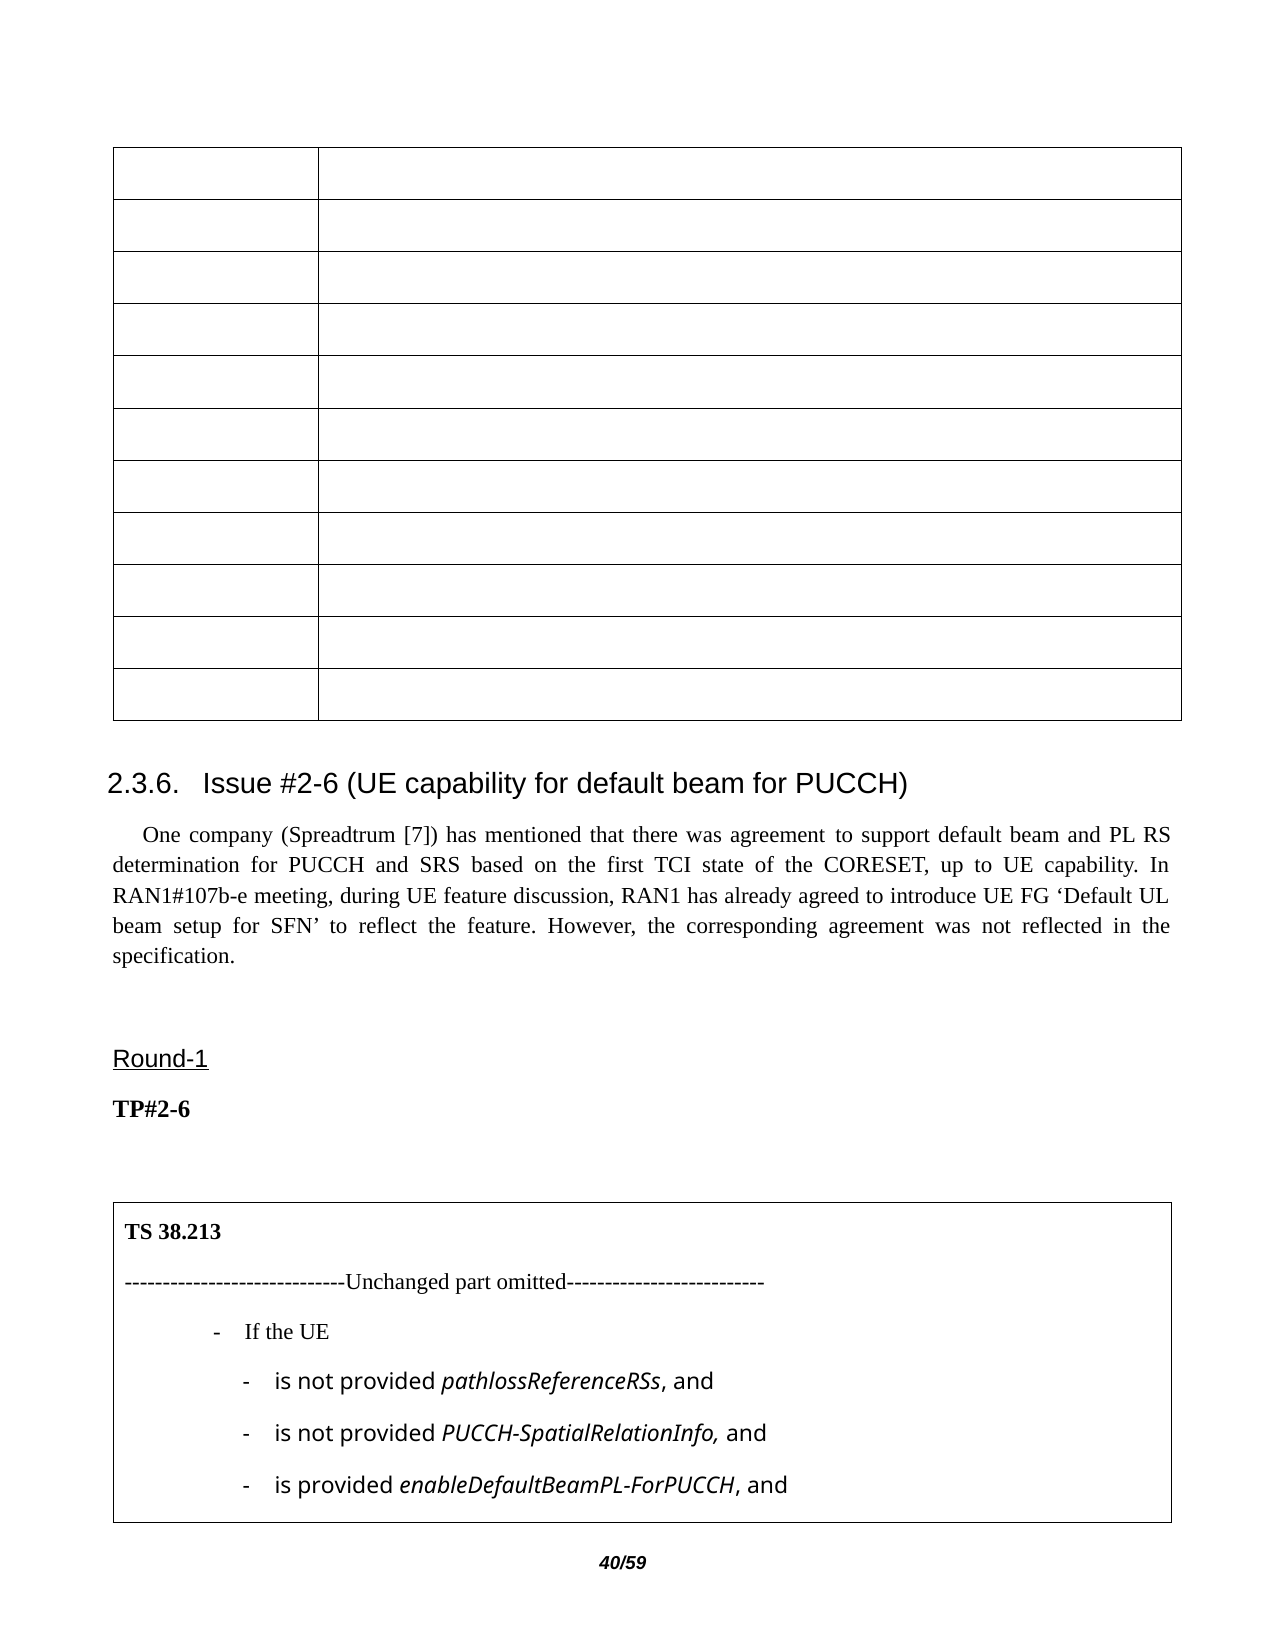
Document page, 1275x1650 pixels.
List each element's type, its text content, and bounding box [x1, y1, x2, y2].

table_cell [114, 200, 318, 251]
table_cell [319, 252, 1181, 303]
table_cell [319, 148, 1181, 199]
subtitle Round-1 [112, 1044, 1172, 1073]
table_cell [114, 148, 318, 199]
table_cell [114, 617, 318, 668]
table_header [114, 1203, 1171, 1522]
table_cell [319, 617, 1181, 668]
table_cell [114, 304, 318, 355]
text One company (Spreadtrum [7]) has mentioned that there was agreement to support default beam and PL RS determination for PUCCH and SRS based on the first TCI state of the CORESET, up to UE capability. In RAN1#107b-e meeting, during UE feature discussion, RAN1 has already agreed to introduce UE FG ‘Default UL beam setup for SFN’ to reflect the feature. However, the corresponding agreement was not reflected in the specification. [112, 821, 1172, 968]
table_cell [319, 669, 1181, 720]
table_cell [114, 252, 318, 303]
table_cell [319, 461, 1181, 512]
table_cell [319, 200, 1181, 251]
table_cell [319, 304, 1181, 355]
table_cell [319, 356, 1181, 407]
table_cell [114, 356, 318, 407]
table_cell [114, 565, 318, 616]
table_cell [319, 565, 1181, 616]
table_cell [319, 513, 1181, 564]
table_cell [114, 513, 318, 564]
subtitle Issue #2-6 (UE capability for default beam for PUCCH) [107, 766, 1172, 800]
table_cell [114, 669, 318, 720]
table_cell [114, 409, 318, 459]
table_cell [319, 409, 1181, 459]
text TP#2-6 [112, 1094, 1172, 1123]
table_cell [114, 461, 318, 512]
